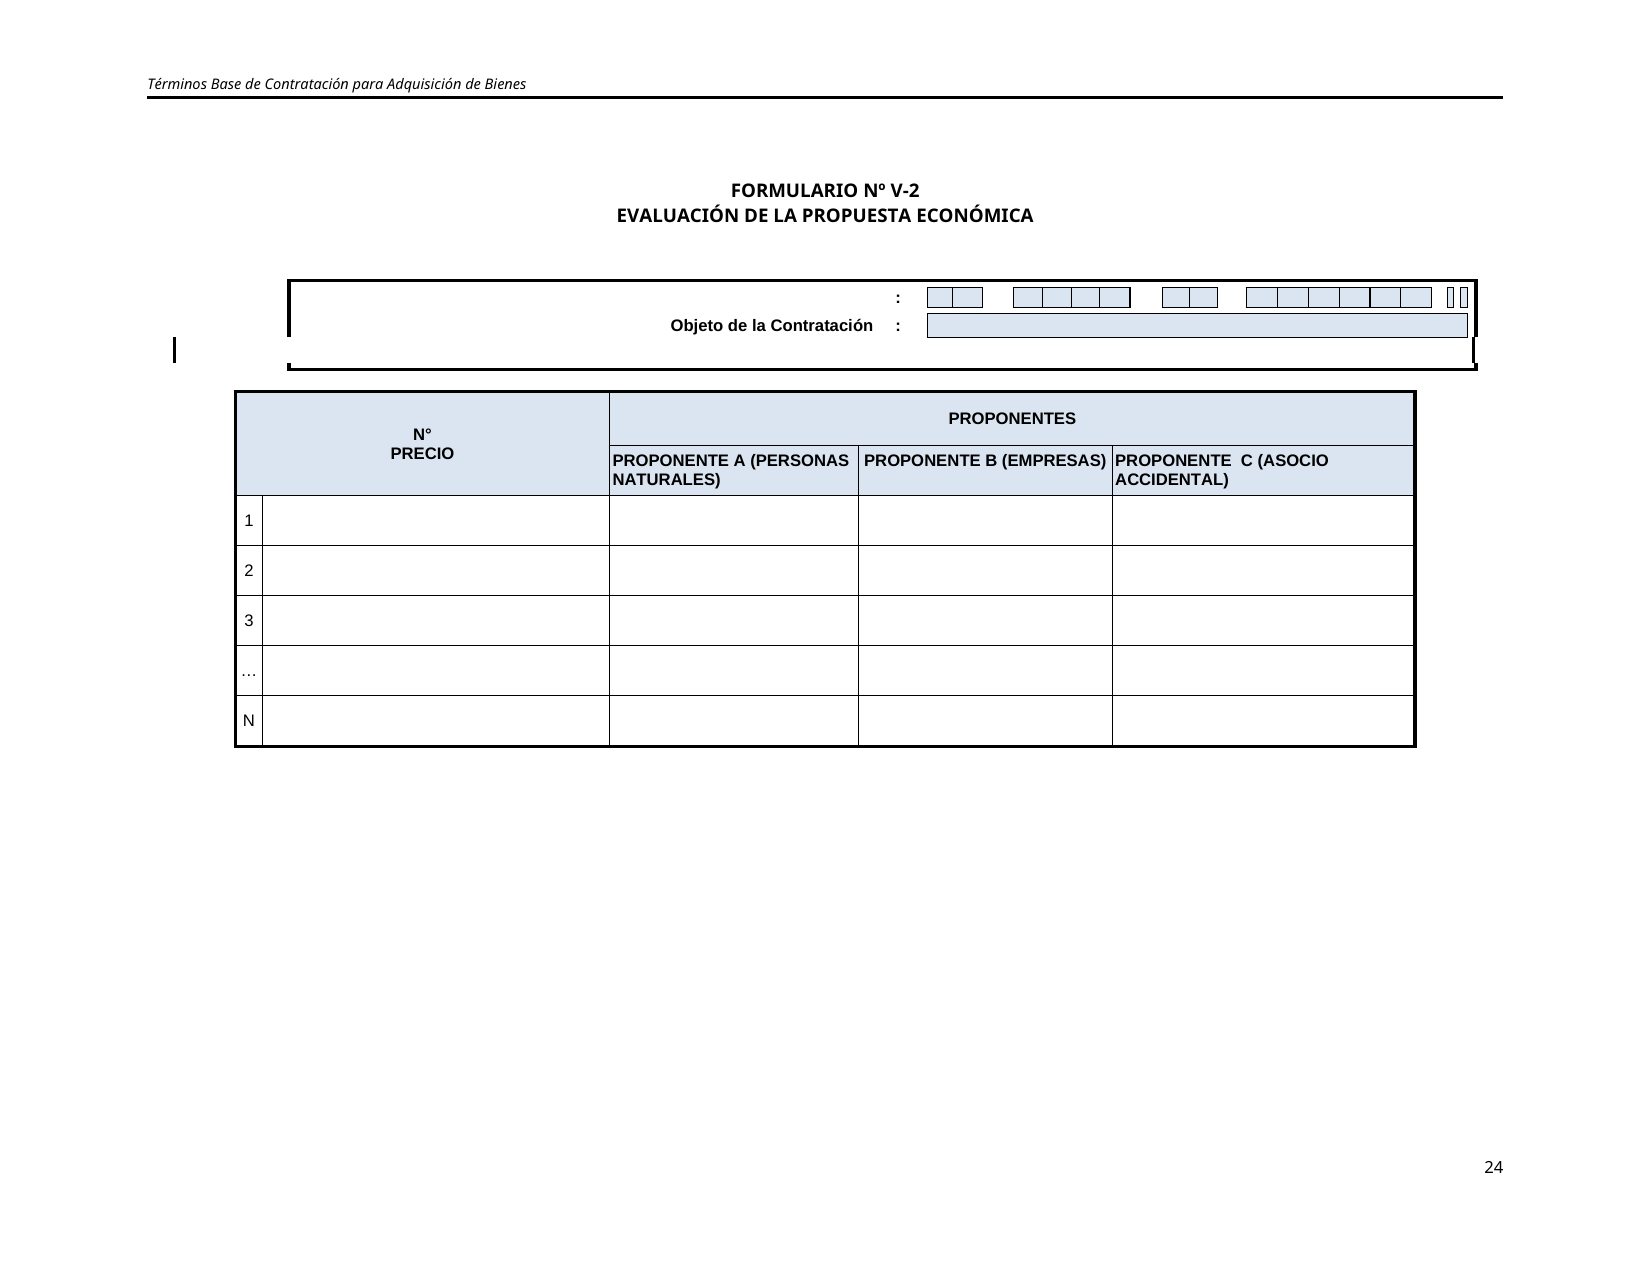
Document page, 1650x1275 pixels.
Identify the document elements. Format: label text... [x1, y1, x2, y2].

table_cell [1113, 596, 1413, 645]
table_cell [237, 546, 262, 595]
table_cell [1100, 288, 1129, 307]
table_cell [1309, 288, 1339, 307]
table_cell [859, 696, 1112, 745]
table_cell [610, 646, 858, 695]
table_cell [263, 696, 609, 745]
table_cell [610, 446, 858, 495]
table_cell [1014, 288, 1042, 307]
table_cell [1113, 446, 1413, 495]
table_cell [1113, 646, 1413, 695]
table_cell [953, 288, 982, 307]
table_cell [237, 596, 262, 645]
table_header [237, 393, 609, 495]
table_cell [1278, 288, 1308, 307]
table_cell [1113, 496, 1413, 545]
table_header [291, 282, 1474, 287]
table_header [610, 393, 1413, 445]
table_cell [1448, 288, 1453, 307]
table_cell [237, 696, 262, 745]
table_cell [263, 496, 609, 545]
text FORMULARIO Nº V-2 [147, 177, 1503, 202]
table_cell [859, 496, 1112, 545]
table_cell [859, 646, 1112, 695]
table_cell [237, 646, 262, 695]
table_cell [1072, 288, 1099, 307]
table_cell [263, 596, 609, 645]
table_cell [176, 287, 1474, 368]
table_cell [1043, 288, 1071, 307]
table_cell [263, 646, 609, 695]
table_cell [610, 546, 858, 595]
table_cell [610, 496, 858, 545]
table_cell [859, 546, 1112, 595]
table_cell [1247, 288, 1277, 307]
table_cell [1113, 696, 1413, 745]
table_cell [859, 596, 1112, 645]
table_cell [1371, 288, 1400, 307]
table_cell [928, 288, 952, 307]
text EVALUACIÓN DE LA PROPUESTA ECONÓMICA [147, 202, 1503, 228]
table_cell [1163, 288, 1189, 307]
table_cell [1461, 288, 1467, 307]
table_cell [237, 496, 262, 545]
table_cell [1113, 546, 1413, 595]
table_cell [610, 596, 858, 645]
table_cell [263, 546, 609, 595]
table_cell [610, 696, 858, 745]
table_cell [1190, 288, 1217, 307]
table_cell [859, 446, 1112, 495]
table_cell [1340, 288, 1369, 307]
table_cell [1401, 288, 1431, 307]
